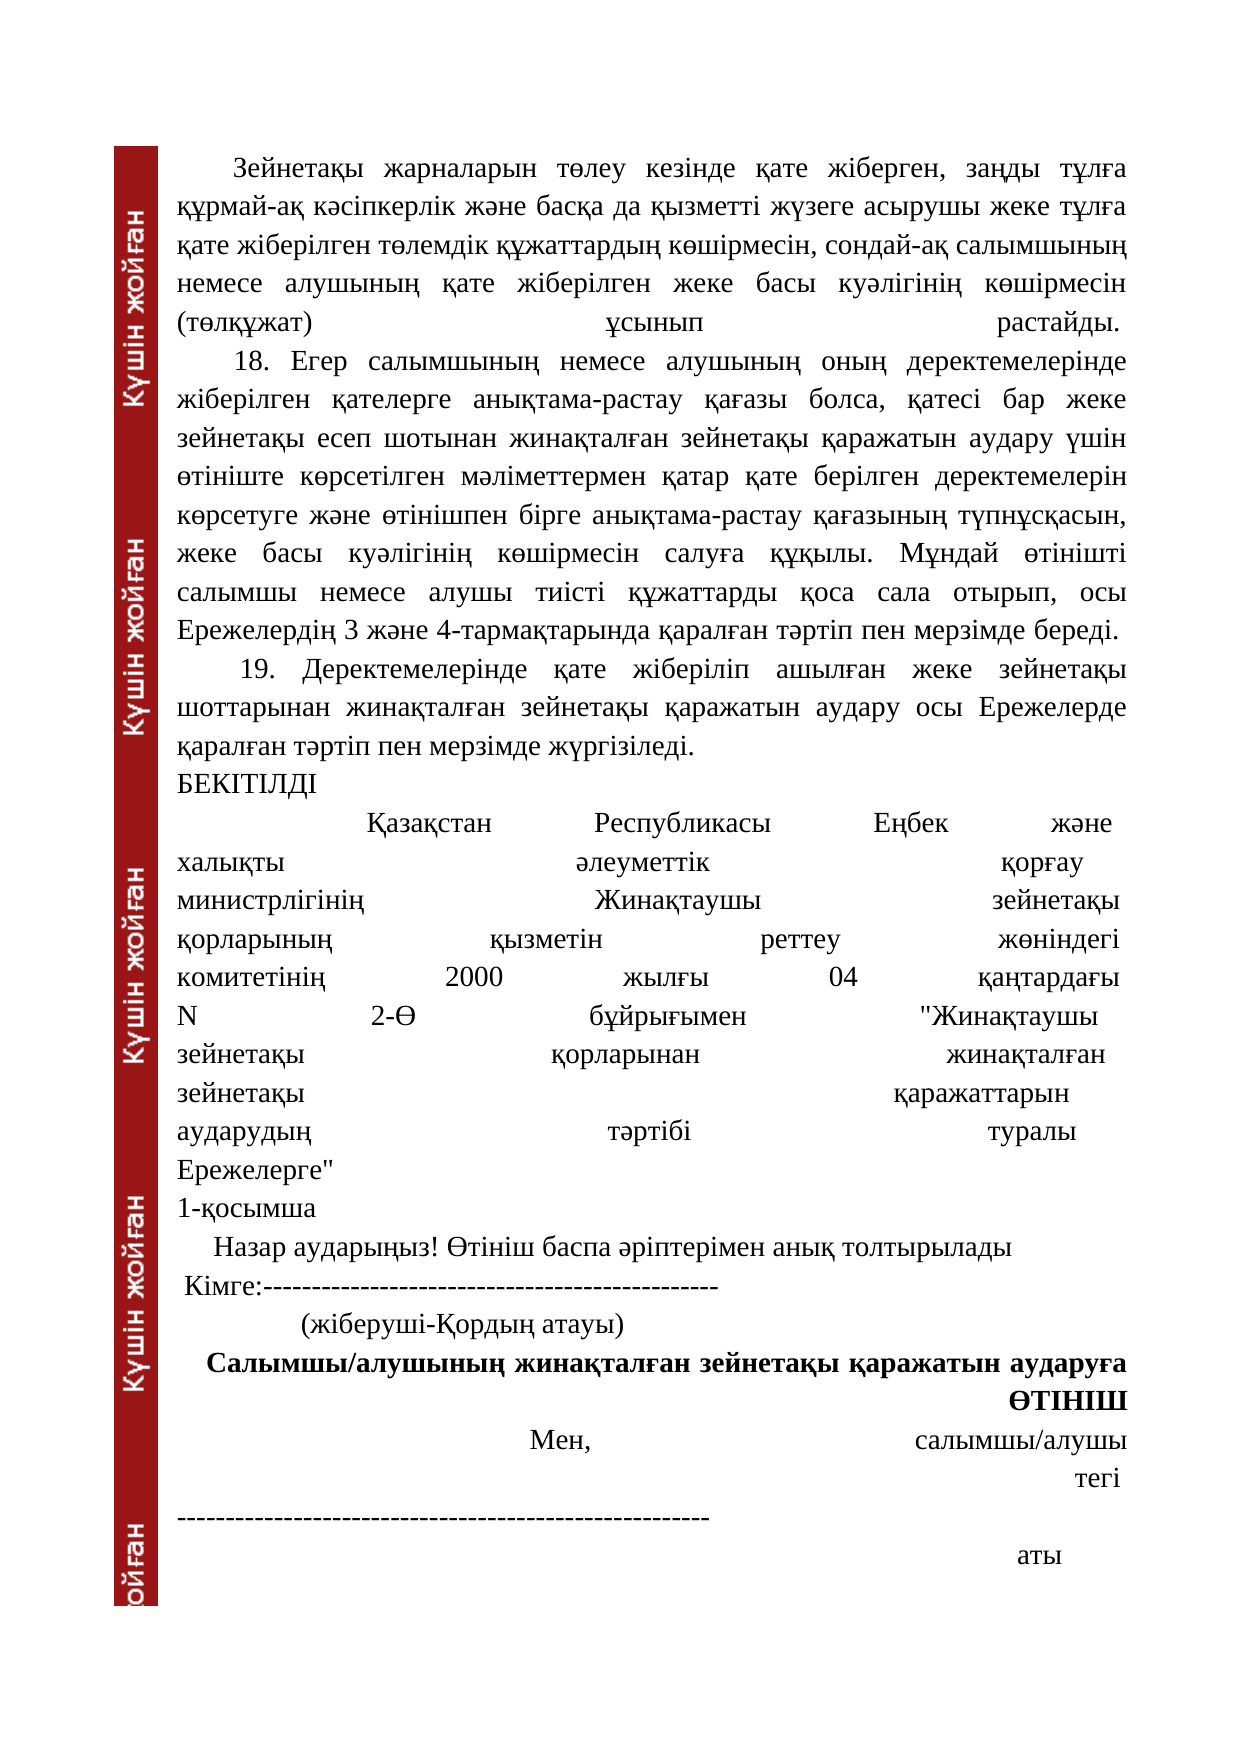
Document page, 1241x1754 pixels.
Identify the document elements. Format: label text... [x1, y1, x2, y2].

picture [114, 1224, 158, 1229]
text Назар аударыңыз! Өтініш баспа әріптерімен анық толтырылады [112, 1229, 1128, 1263]
picture [114, 762, 158, 767]
picture [114, 1340, 158, 1345]
text Кімге:----------------------------------------------- (жіберуші-Қордың атауы) [112, 1268, 1128, 1340]
picture [114, 146, 158, 150]
picture [114, 1263, 158, 1268]
text БЕКІТІЛДІ Қазақстан Республикасы Еңбек және халықты әлеуметтік қорғау министрлігінің Жинақтаушы зейнетақы қорларының қызметін реттеу жөніндегі комитетінің 2000 жылғы 04 қаңтардағы N 2-Ө бұйрығымен "Жинақтаушы зейнетақы қорларынан жинақталған зейнетақы қаражаттарын аударудың тәртібі туралы Ережелерге" 1-қосымша [112, 767, 1128, 1224]
picture [114, 1571, 158, 1606]
